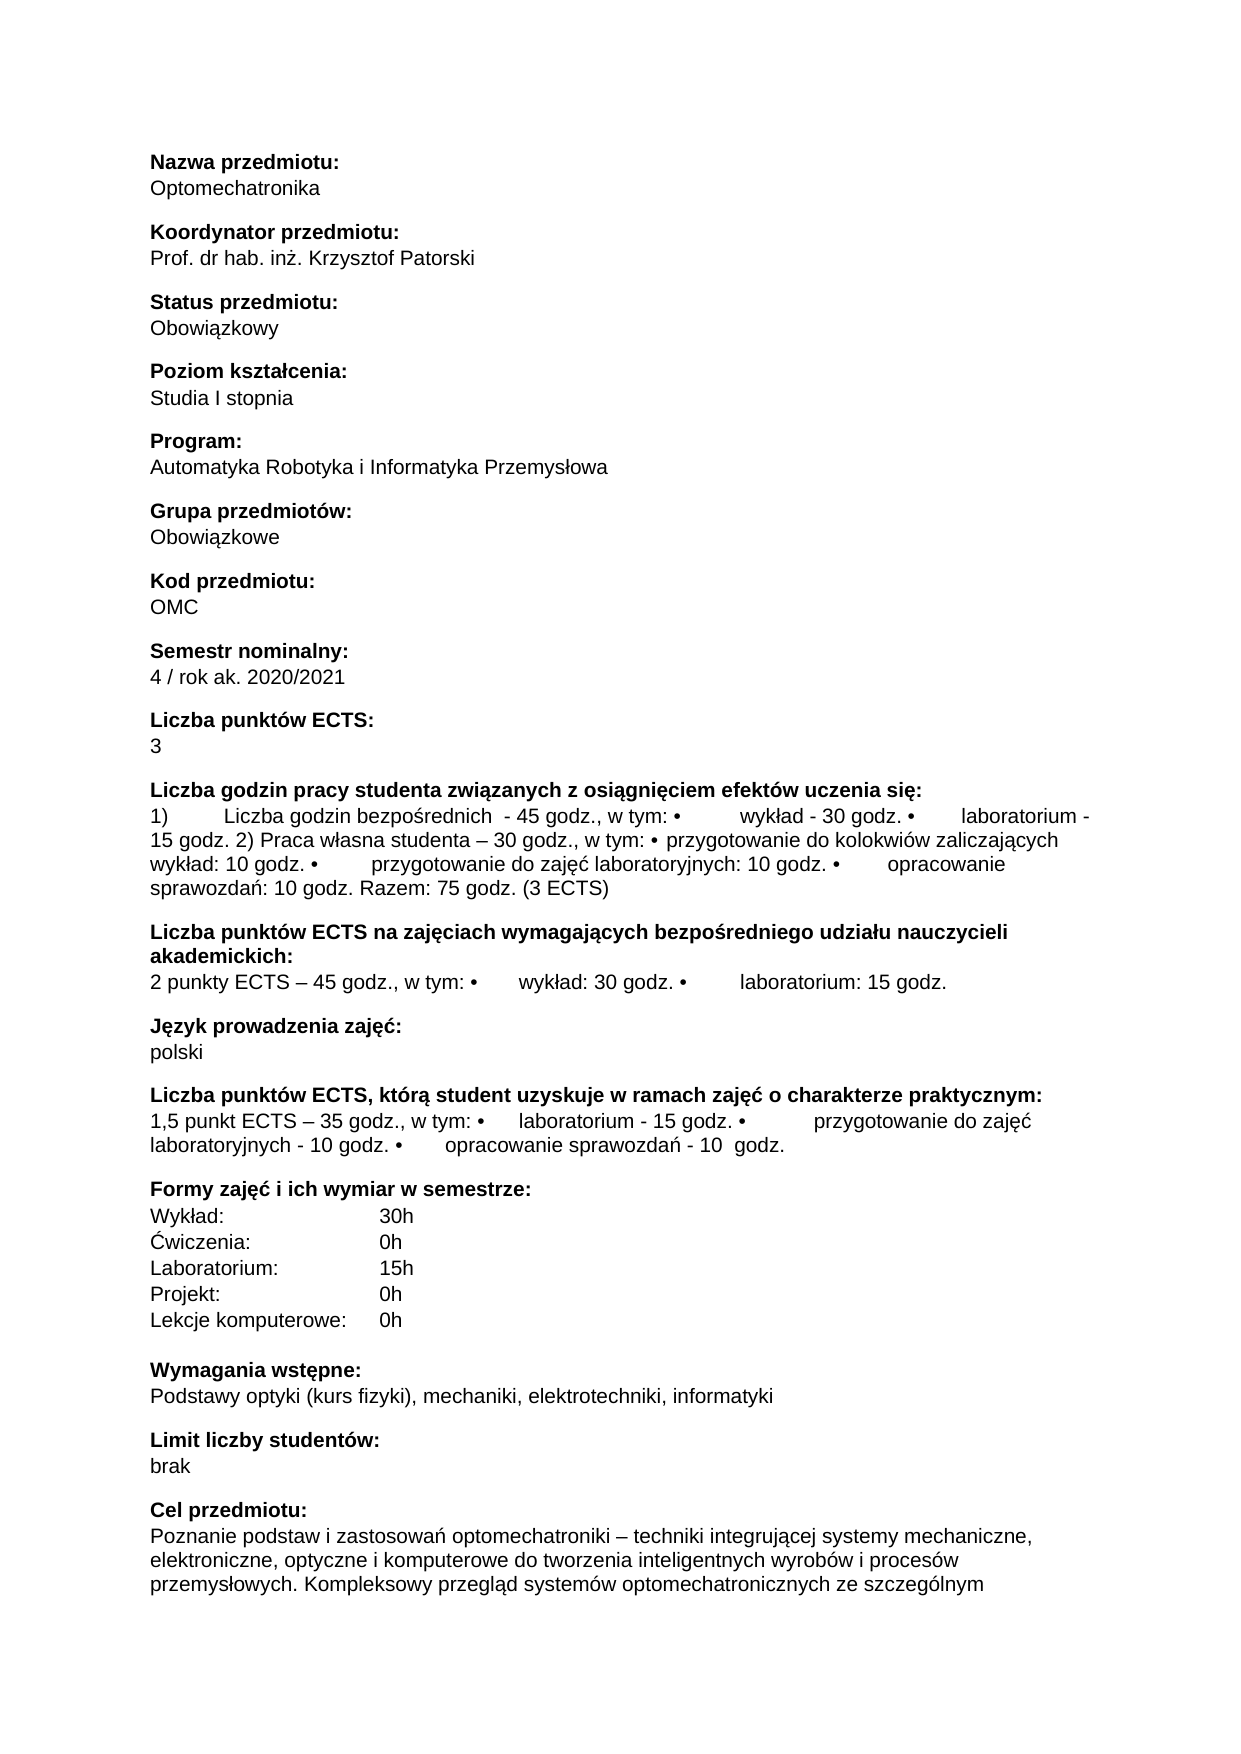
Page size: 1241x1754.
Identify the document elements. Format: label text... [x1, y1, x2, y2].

table_cell Ćwiczenia: [140, 1230, 367, 1254]
text Grupa przedmiotów: [150, 499, 1090, 523]
table_cell 0h [369, 1306, 597, 1332]
text 4 / rok ak. 2020/2021 [150, 664, 1090, 688]
text 1) Liczba godzin bezpośrednich - 45 godz., w tym: • wykład - 30 godz. • laboratorium -15 godz. 2) Praca własna studenta – 30 godz., w tym: • przygotowanie do kolokwiów zaliczających wykład: 10 godz. • przygotowanie do zajęć laboratoryjnych: 10 godz. • opracowanie sprawozdań: 10 godz. Razem: 75 godz. (3 ECTS) [150, 804, 1090, 900]
table_cell Laboratorium: [140, 1256, 367, 1280]
table_header 30h [369, 1204, 597, 1228]
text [150, 1523, 1090, 1595]
text Optomechatronika [150, 176, 1090, 200]
text Liczba godzin pracy studenta związanych z osiągnięciem efektów uczenia się: [150, 778, 1090, 802]
text Studia I stopnia [150, 385, 1090, 409]
text Poziom kształcenia: [150, 359, 1090, 383]
text Automatyka Robotyka i Informatyka Przemysłowa [150, 455, 1090, 479]
text Liczba punktów ECTS na zajęciach wymagających bezpośredniego udziału nauczycieli akademickich: [150, 920, 1090, 968]
text Limit liczby studentów: [150, 1428, 1090, 1452]
table_cell 0h [369, 1228, 597, 1254]
text Cel przedmiotu: [150, 1497, 1090, 1521]
text Semestr nominalny: [150, 638, 1090, 662]
text Liczba punktów ECTS, którą student uzyskuje w ramach zajęć o charakterze praktycznym: [150, 1083, 1090, 1107]
text Nazwa przedmiotu: [150, 150, 1090, 174]
text Program: [150, 429, 1090, 453]
text Liczba punktów ECTS: [150, 708, 1090, 732]
text Język prowadzenia zajęć: [150, 1013, 1090, 1037]
text Kod przedmiotu: [150, 569, 1090, 593]
text 3 [150, 734, 1090, 758]
text Obowiązkowy [150, 316, 1090, 339]
text Status przedmiotu: [150, 289, 1090, 313]
text Obowiązkowe [150, 525, 1090, 549]
table_header Wykład: [140, 1204, 367, 1228]
table_cell Projekt: [140, 1282, 367, 1306]
text Podstawy optyki (kurs fizyki), mechaniki, elektrotechniki, informatyki [150, 1384, 1090, 1408]
table_cell 15h [369, 1254, 597, 1280]
text polski [150, 1039, 1090, 1063]
text Prof. dr hab. inż. Krzysztof Patorski [150, 246, 1090, 270]
table_cell Lekcje komputerowe: [140, 1308, 367, 1332]
text Koordynator przedmiotu: [150, 220, 1090, 244]
table_cell 0h [369, 1280, 597, 1306]
text Wymagania wstępne: [150, 1358, 1090, 1382]
text 2 punkty ECTS – 45 godz., w tym: • wykład: 30 godz. • laboratorium: 15 godz. [150, 970, 1090, 994]
text OMC [150, 595, 1090, 619]
text 1,5 punkt ECTS – 35 godz., w tym: • laboratorium - 15 godz. • przygotowanie do zajęć laboratoryjnych - 10 godz. • opracowanie sprawozdań - 10 godz. [150, 1109, 1090, 1157]
text brak [150, 1454, 1090, 1478]
text Formy zajęć i ich wymiar w semestrze: [150, 1177, 1090, 1201]
